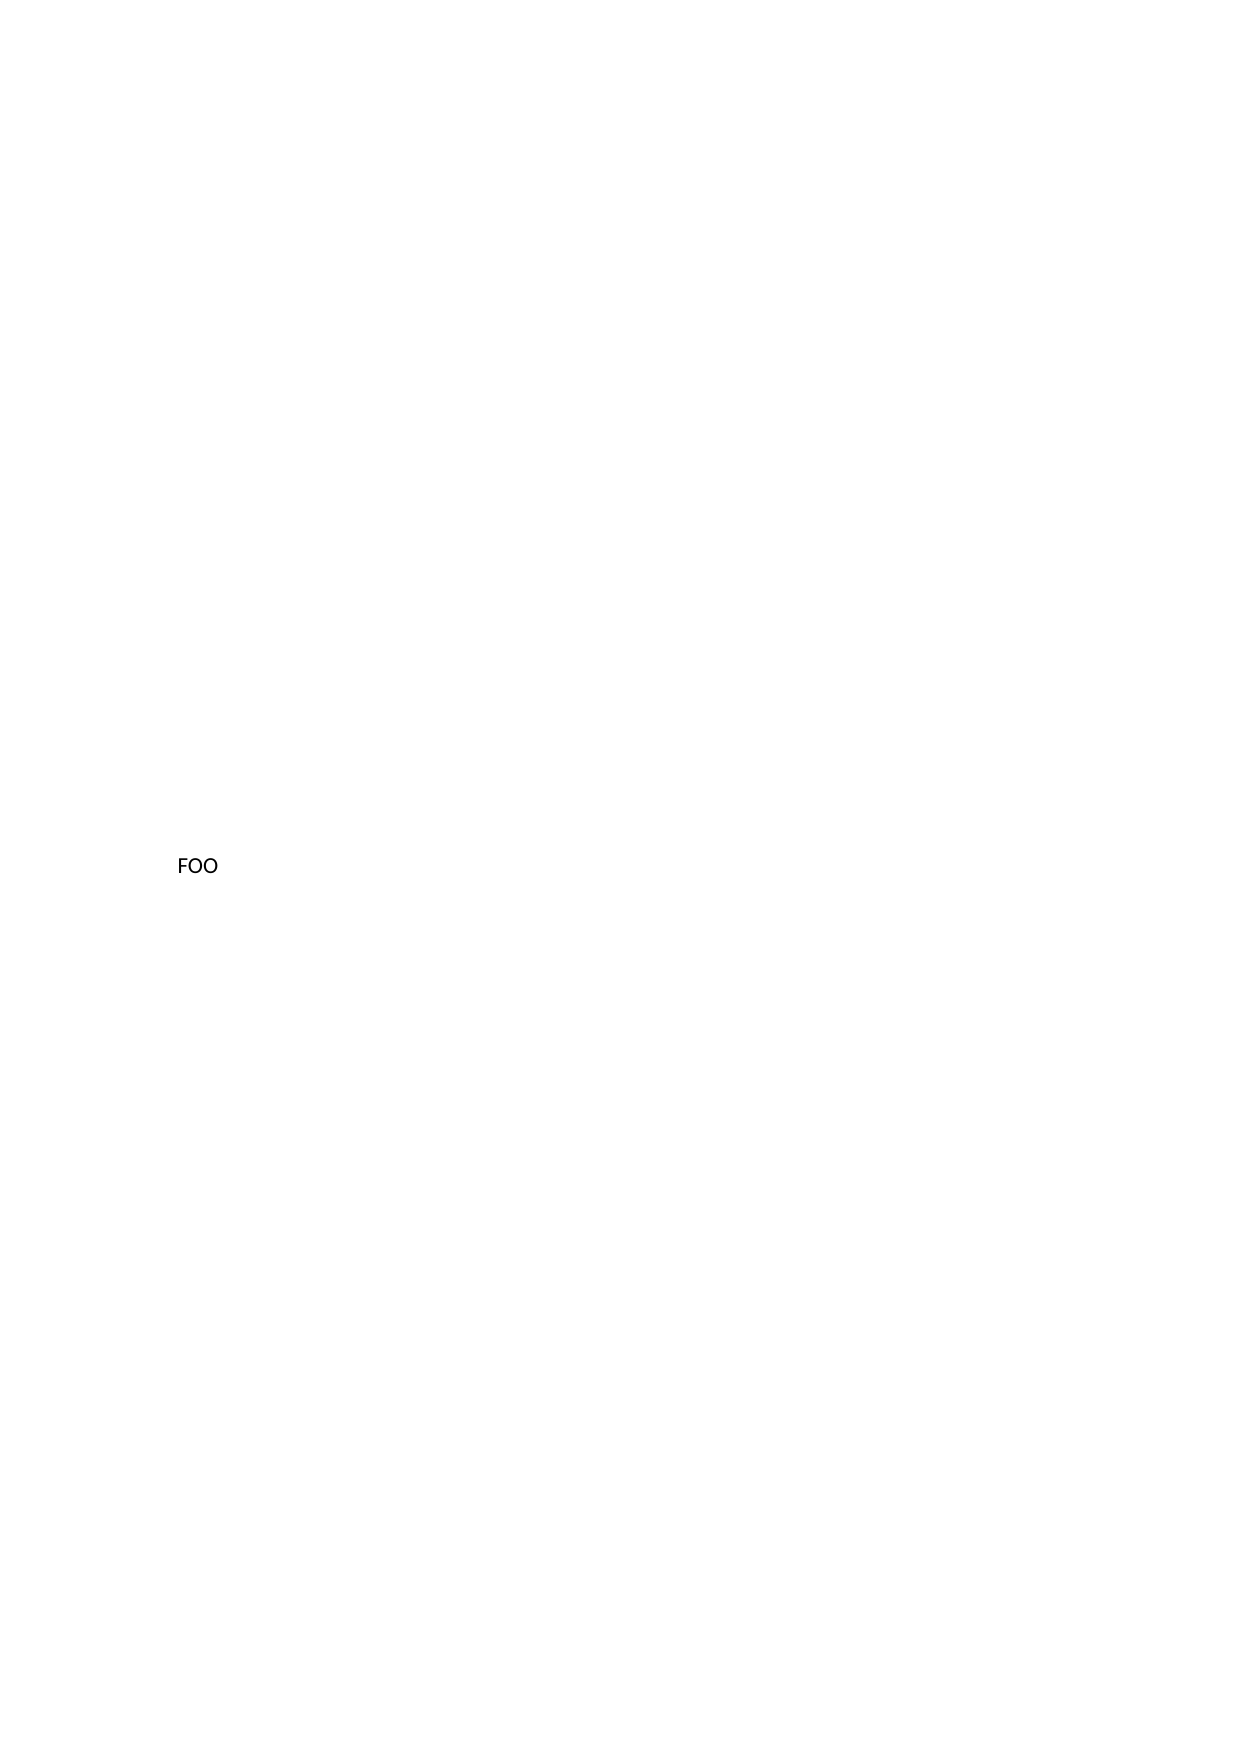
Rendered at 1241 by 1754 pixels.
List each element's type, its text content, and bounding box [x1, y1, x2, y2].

text FOO [177, 851, 1063, 879]
